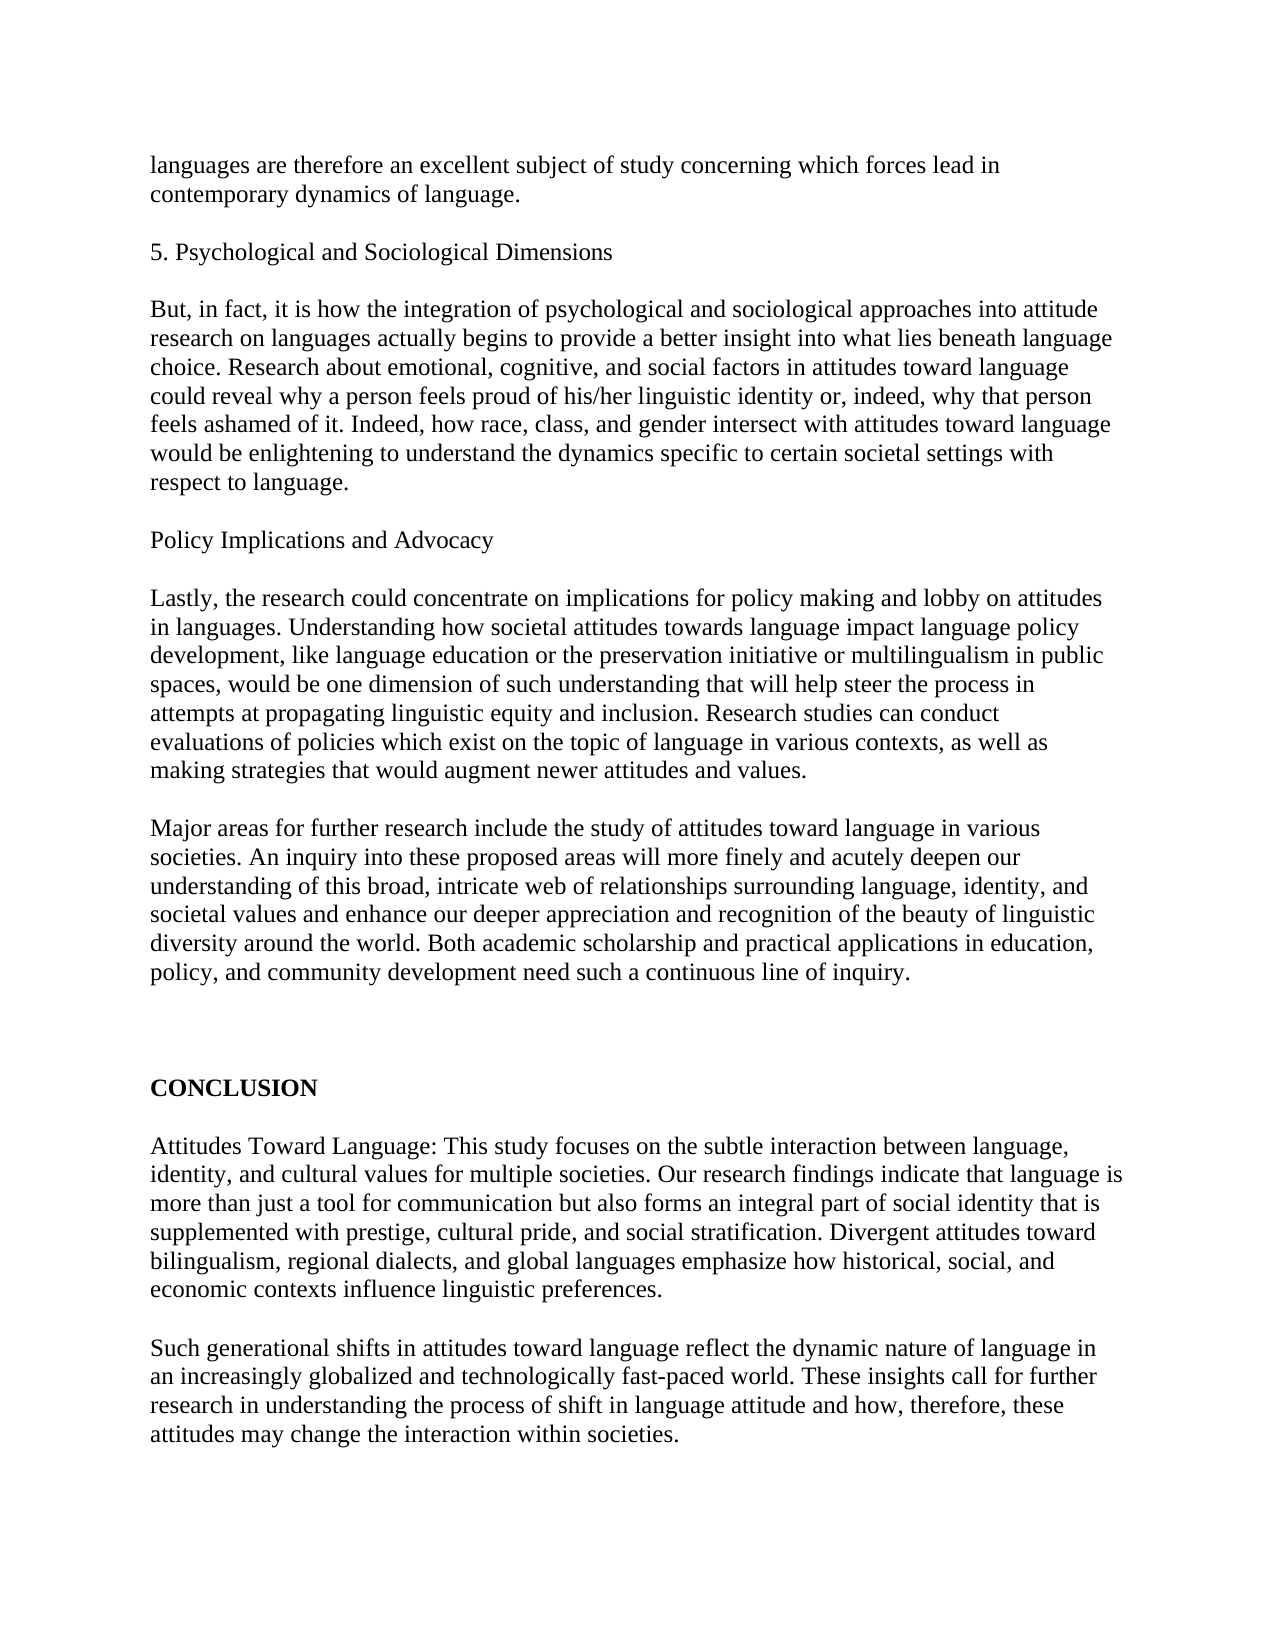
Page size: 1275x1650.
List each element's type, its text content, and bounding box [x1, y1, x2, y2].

text Major areas for further research include the study of attitudes toward language in various societies. An inquiry into these proposed areas will more finely and acutely deepen our understanding of this broad, intricate web of relationships surrounding language, identity, and societal values and enhance our deeper appreciation and recognition of the beauty of linguistic diversity around the world. Both academic scholarship and practical applications in education, policy, and community development need such a continuous line of inquiry. [150, 813, 1124, 986]
text Lastly, the research could concentrate on implications for policy making and lobby on attitudes in languages. Understanding how societal attitudes towards language impact language policy development, like language education or the preservation initiative or multilingualism in public spaces, would be one dimension of such understanding that will help steer the process in attempts at propagating linguistic equity and inclusion. Research studies can conduct evaluations of policies which exist on the topic of language in various contexts, as well as making strategies that would augment newer attitudes and values. [150, 583, 1119, 784]
text Attitudes Toward Language: This study focuses on the subtle interaction between language, identity, and cultural values for multiple societies. Our research findings indicate that language is more than just a tool for communication but also forms an integral part of social identity that is supplemented with prestige, cultural pride, and social stratification. Divergent attitudes toward bilingualism, regional dialects, and global languages emphasize how historical, social, and economic contexts influence linguistic preferences. [150, 1131, 1135, 1303]
list Psychological and Sociological Dimensions [150, 237, 1135, 265]
text languages are therefore an excellent subject of study concerning which forces lead in contemporary dynamics of language. [150, 150, 1124, 207]
text Such generational shifts in attitudes toward language reflect the dynamic nature of language in an increasingly globalized and technologically fast-paced world. These insights call for further research in understanding the process of shift in language attitude and how, therefore, these attitudes may change the interaction within societies. [150, 1333, 1112, 1448]
text But, in fact, it is how the integration of psychological and sociological approaches into attitude research on languages actually begins to provide a better insight into what lies beneath language choice. Research about emotional, cognitive, and social factors in attitudes toward language could reveal why a person feels proud of his/her linguistic identity or, indeed, why that person feels ashamed of it. Indeed, how race, class, and gender intersect with attitudes toward language would be enlightening to understand the dynamics specific to certain societal settings with respect to language. [150, 294, 1117, 496]
text Policy Implications and Advocacy [150, 525, 1135, 554]
subtitle CONCLUSION [150, 1073, 1135, 1102]
